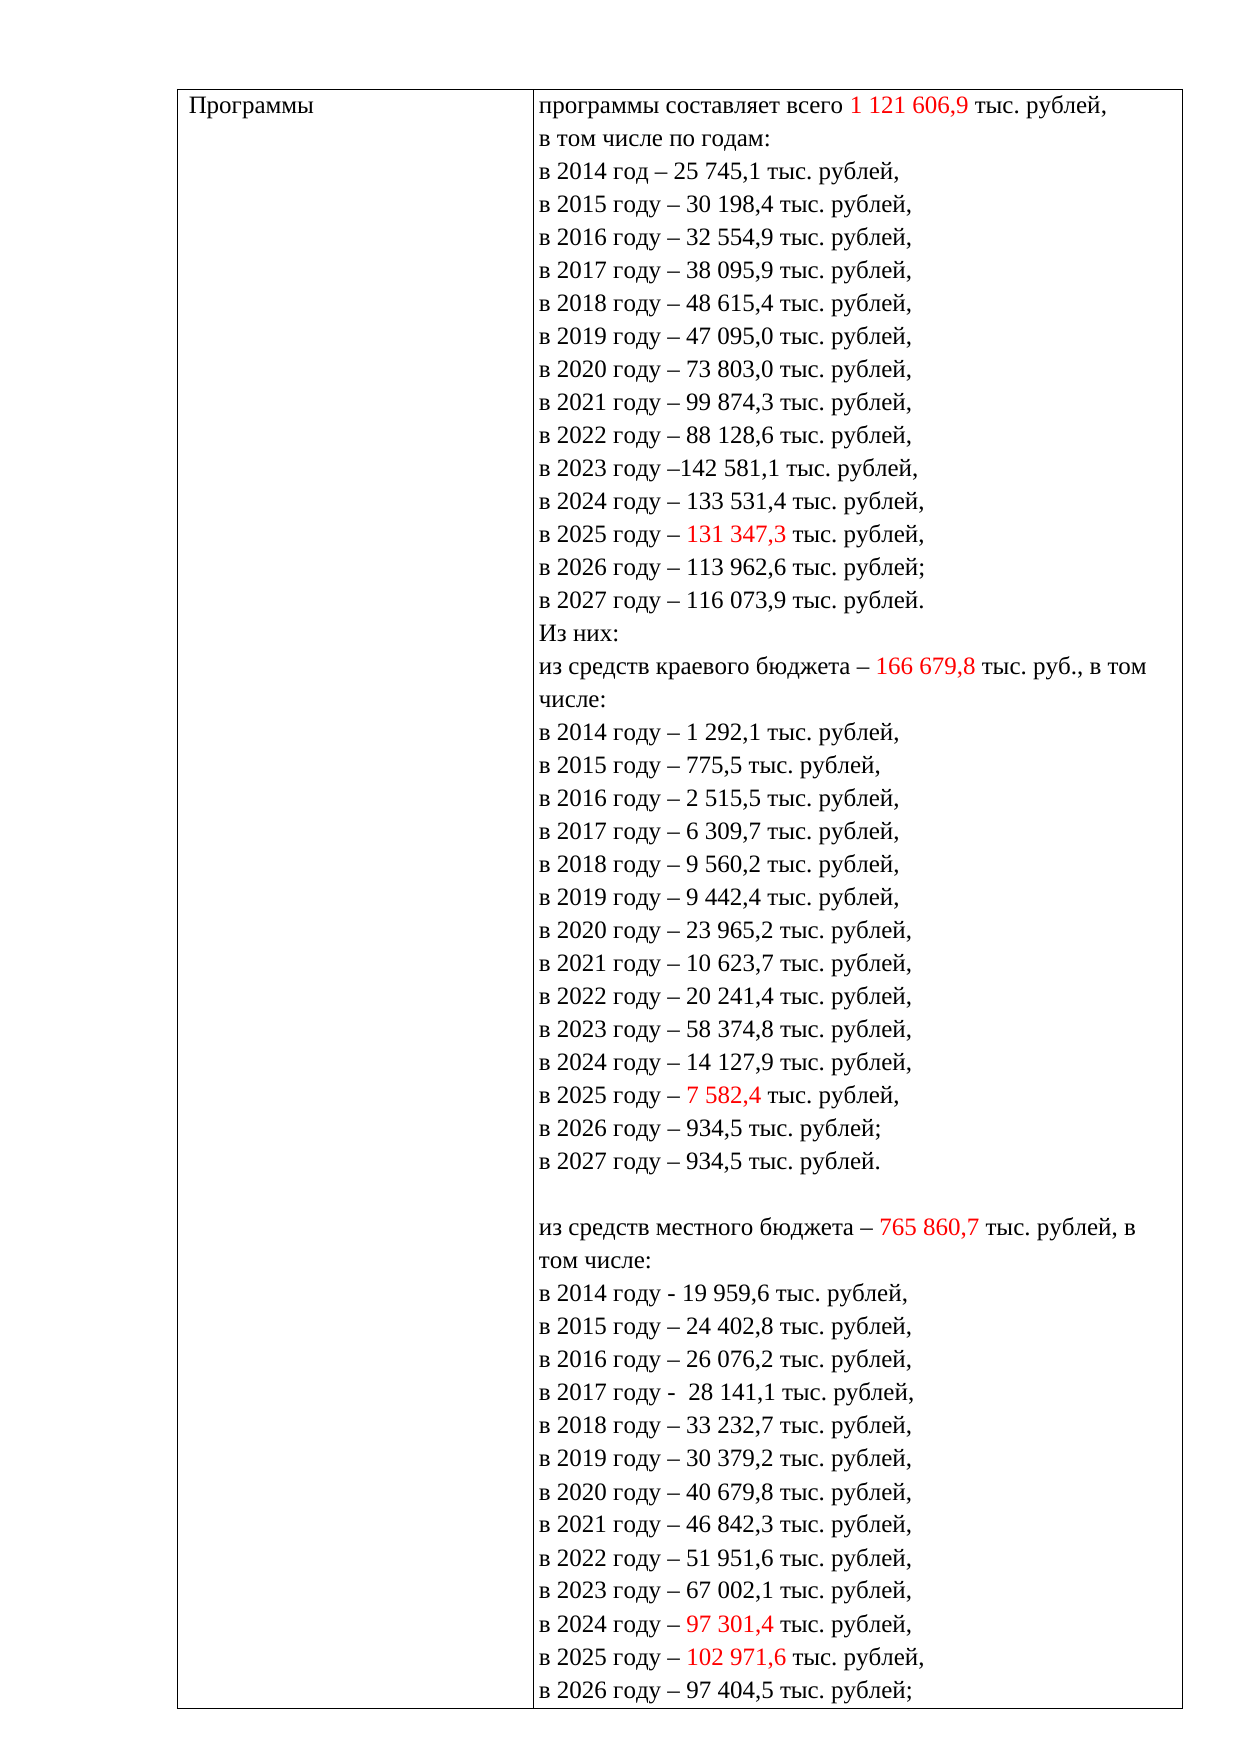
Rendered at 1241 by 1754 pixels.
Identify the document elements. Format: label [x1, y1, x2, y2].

table_cell [534, 90, 1182, 1708]
table_cell [178, 90, 533, 1708]
